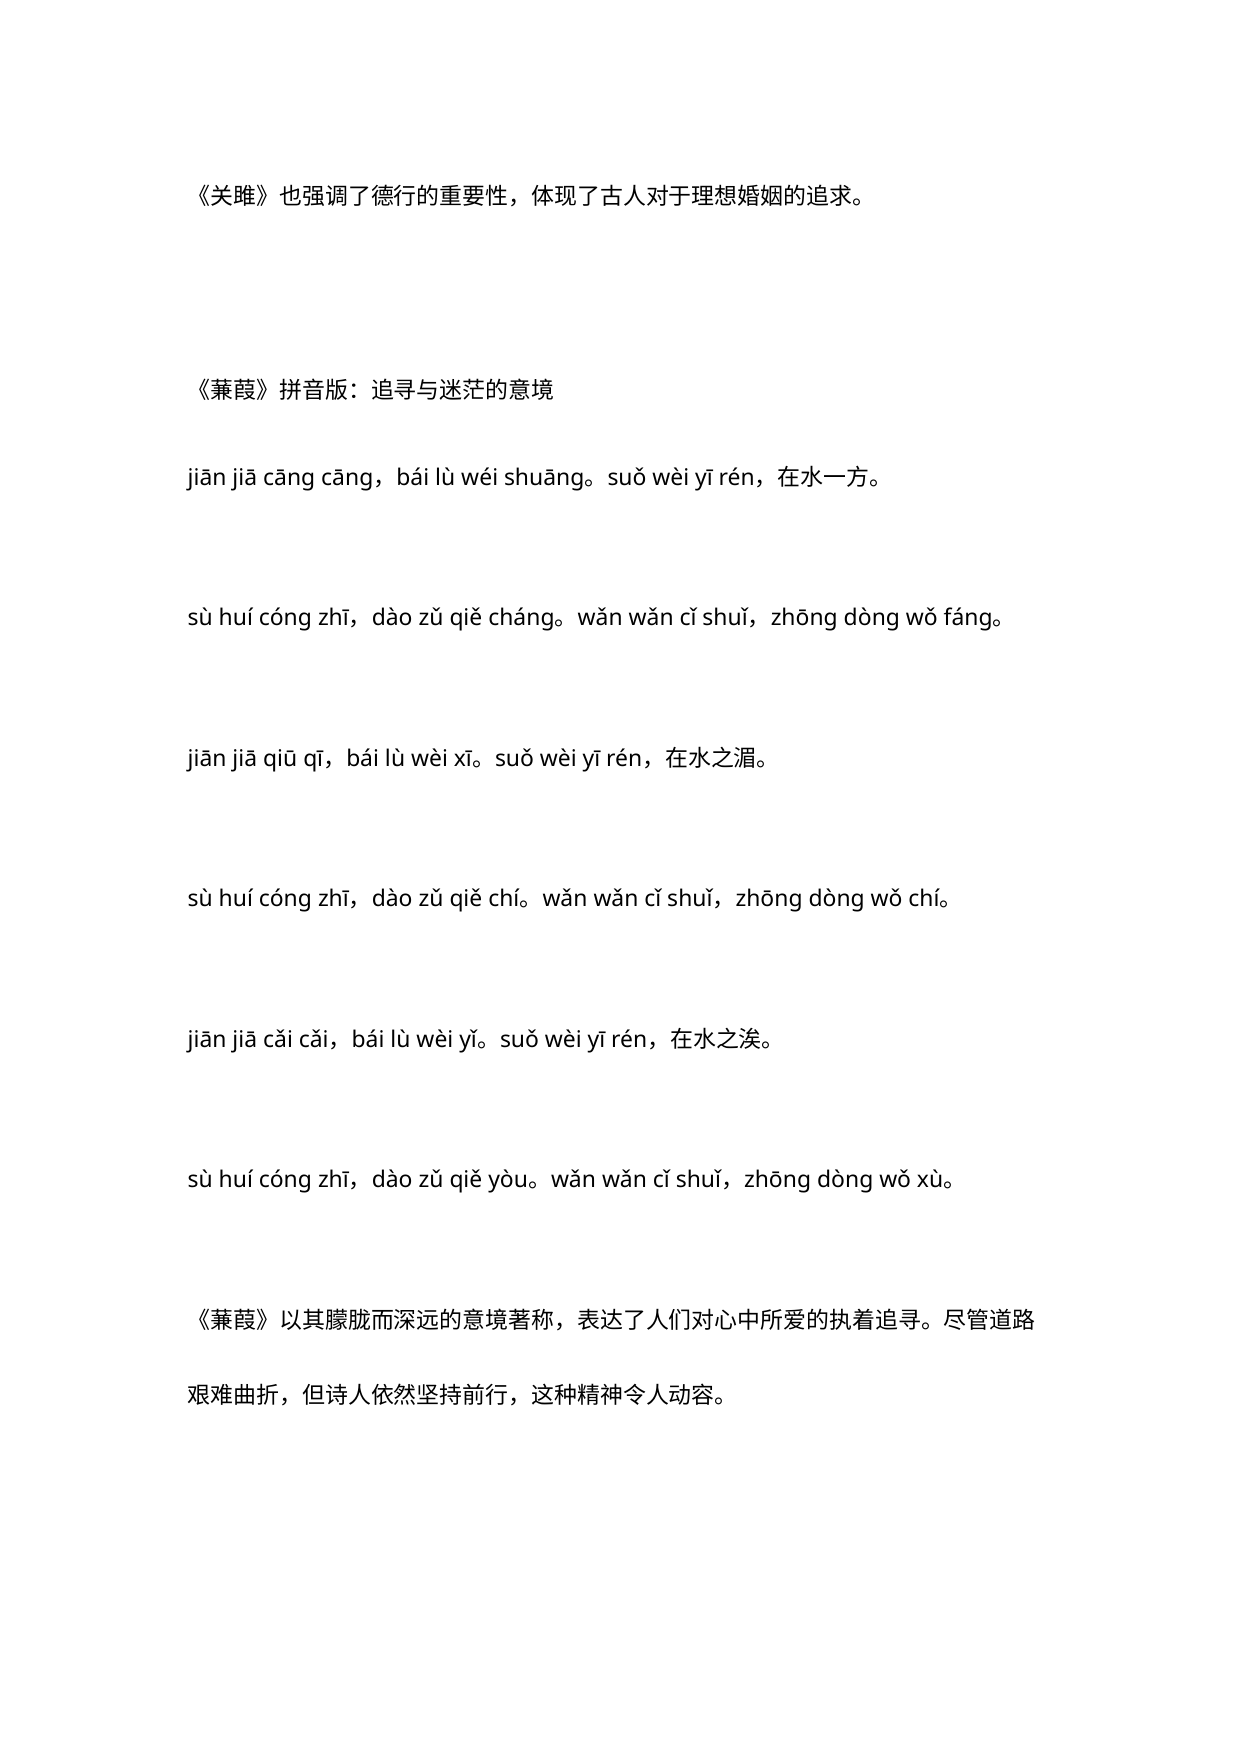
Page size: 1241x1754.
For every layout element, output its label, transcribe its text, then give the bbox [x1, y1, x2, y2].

text jiān jiā cǎi cǎi，bái lù wèi yǐ。suǒ wèi yī rén，在水之涘。 [187, 1005, 1053, 1070]
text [187, 162, 1053, 227]
text 《蒹葭》以其朦胧而深远的意境著称，表达了人们对心中所爱的执着追寻。尽管道路艰难曲折，但诗人依然坚持前行，这种精神令人动容。 [187, 1286, 1053, 1426]
text sù huí cóng zhī，dào zǔ qiě yòu。wǎn wǎn cǐ shuǐ，zhōng dòng wǒ xù。 [187, 1145, 1053, 1210]
text 《蒹葭》拼音版：追寻与迷茫的意境 [187, 356, 1053, 421]
text jiān jiā cāng cāng，bái lù wéi shuāng。suǒ wèi yī rén，在水一方。 [187, 443, 1053, 508]
text sù huí cóng zhī，dào zǔ qiě chí。wǎn wǎn cǐ shuǐ，zhōng dòng wǒ chí。 [187, 864, 1053, 929]
text sù huí cóng zhī，dào zǔ qiě cháng。wǎn wǎn cǐ shuǐ，zhōng dòng wǒ fáng。 [187, 583, 1053, 648]
text jiān jiā qiū qī，bái lù wèi xī。suǒ wèi yī rén，在水之湄。 [187, 724, 1053, 789]
